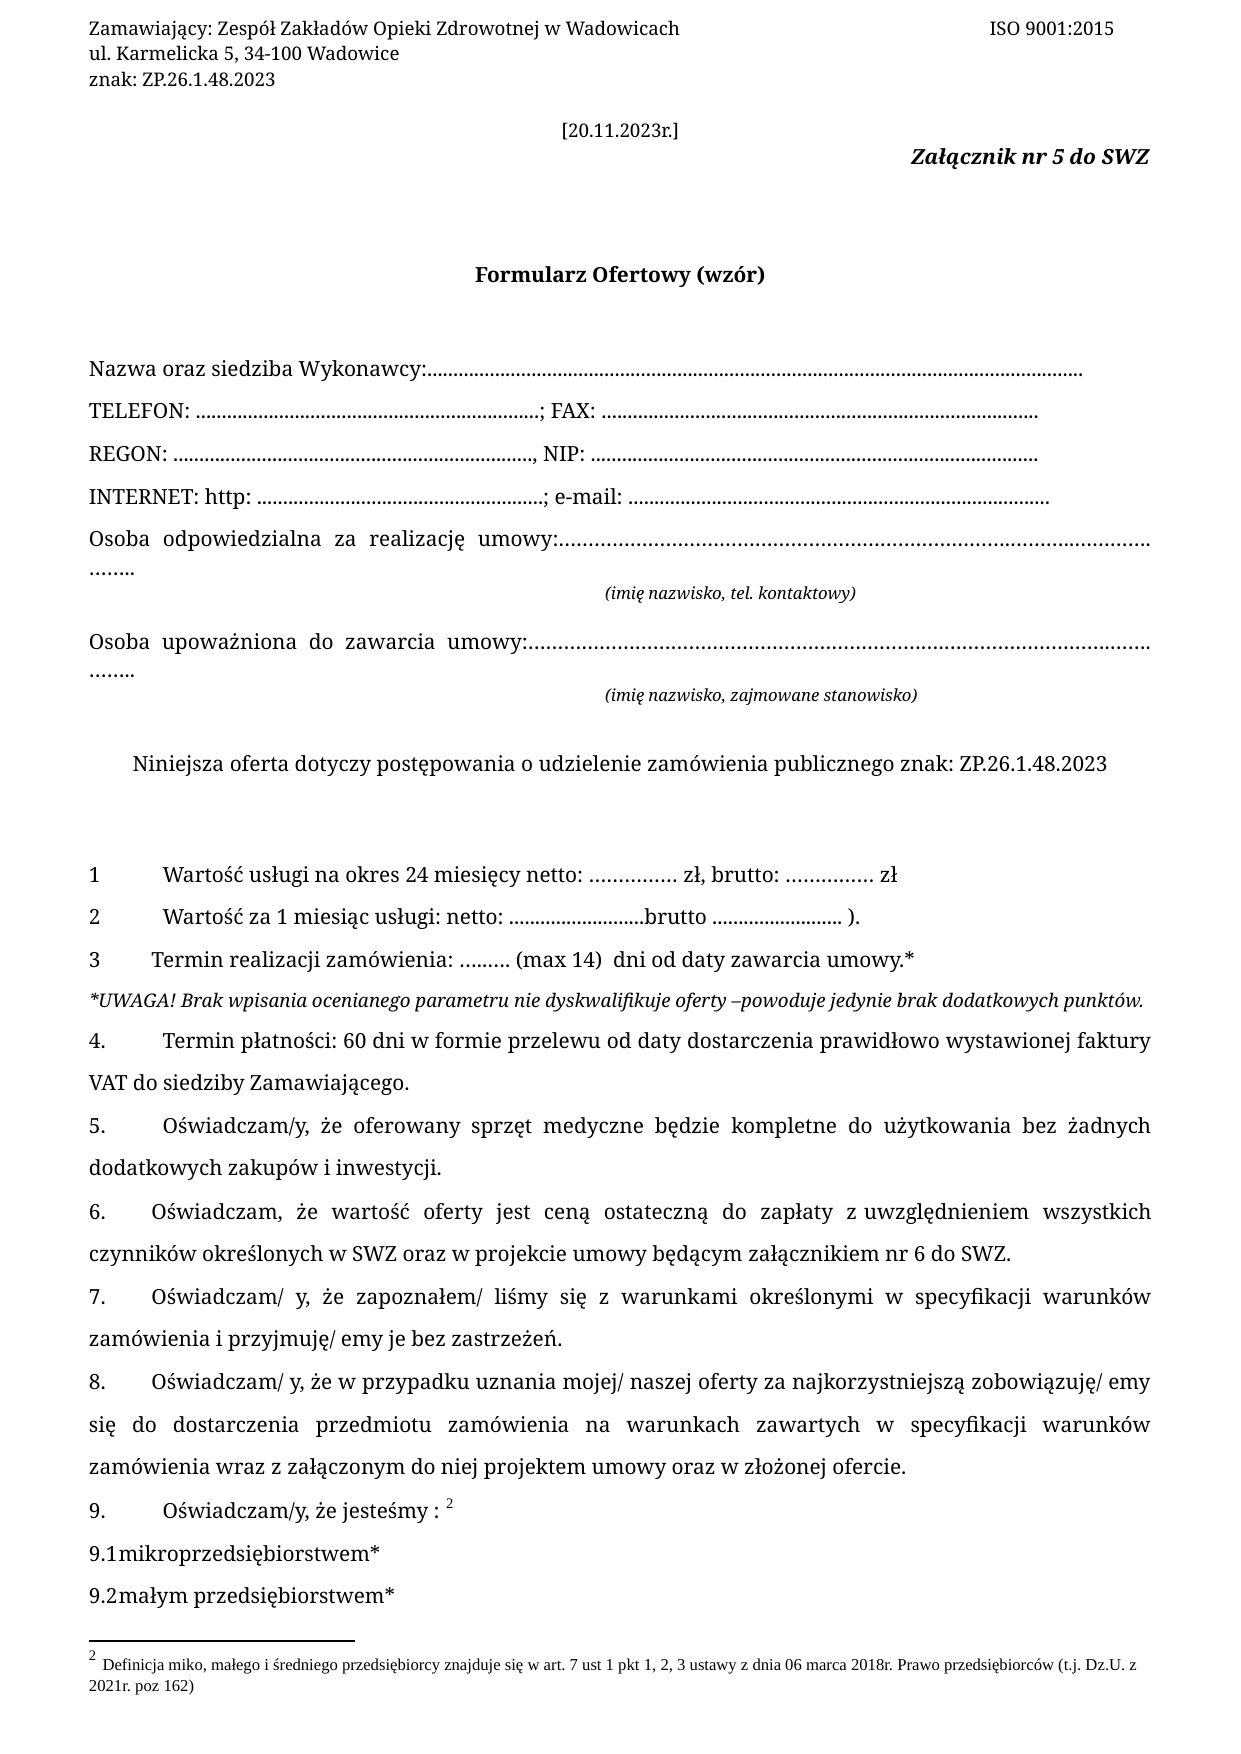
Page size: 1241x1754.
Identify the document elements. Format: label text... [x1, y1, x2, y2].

list Wartość za 1 miesiąc usługi: netto: ..........................brutto ......................... ). [89, 902, 1152, 931]
list Oświadczam/y, że jesteśmy : [89, 1495, 1152, 1524]
text Niniejsza oferta dotyczy postępowania o udzielenie zamówienia publicznego znak: ZP.26.1.48.2023 [89, 749, 1152, 777]
list Oświadczam/ y, że w przypadku uznania mojej/ naszej oferty za najkorzystniejszą zobowiązuję/ emy się do dostarczenia przedmiotu zamówienia na warunkach zawartych w specyfikacji warunków zamówienia wraz z załączonym do niej projektem umowy oraz w złożonej ofercie. [89, 1367, 1152, 1481]
subtitle Załącznik nr 5 do SWZ [89, 142, 1152, 171]
text TELEFON: ..................................................................; FAX: .................................................................................... [89, 397, 1152, 425]
list Termin płatności: 60 dni w formie przelewu od daty dostarczenia prawidłowo wystawionej faktury VAT do siedziby Zamawiającego. [89, 1026, 1152, 1097]
list Oświadczam, że wartość oferty jest ceną ostateczną do zapłaty z uwzględnieniem wszystkich czynników określonych w SWZ oraz w projekcie umowy będącym załącznikiem nr 6 do SWZ. [89, 1197, 1152, 1268]
list małym przedsiębiorstwem* [89, 1582, 1152, 1610]
list Wartość usługi na okres 24 miesięcy netto: …………… zł, brutto: …………… zł [89, 860, 1152, 888]
list Termin realizacji zamówienia: …..…. (max 14) dni od daty zawarcia umowy.* [89, 945, 1152, 973]
text Nazwa oraz siedziba Wykonawcy:.............................................................................................................................. [89, 354, 1152, 382]
text Osoba odpowiedzialna za realizację umowy:………………………………………………………………….………..………….…….. [89, 524, 1152, 581]
text *UWAGA! Brak wpisania ocenianego parametru nie dyskwalifikuje oferty –powoduje jedynie brak dodatkowych punktów. [89, 987, 1152, 1013]
list Oświadczam/ y, że zapoznałem/ liśmy się z warunkami określonymi w specyfikacji warunków zamówienia i przyjmuję/ emy je bez zastrzeżeń. [89, 1282, 1152, 1353]
list Oświadczam/y, że oferowany sprzęt medyczne będzie kompletne do użytkowania bez żadnych dodatkowych zakupów i inwestycji. [89, 1111, 1152, 1182]
text Formularz Ofertowy (wzór) [89, 261, 1152, 289]
text INTERNET: http: .......................................................; e-mail: ................................................................................. [89, 482, 1152, 510]
text (imię nazwisko, zajmowane stanowisko) [531, 684, 1152, 706]
text (imię nazwisko, tel. kontaktowy) [531, 581, 1152, 604]
text Osoba upoważniona do zawarcia umowy:…………………………………………………………….……………………….…….…….. [89, 627, 1152, 684]
list mikroprzedsiębiorstwem* [89, 1539, 1152, 1567]
text REGON: ....................................................................., NIP: ...................................................................................... [89, 439, 1152, 468]
